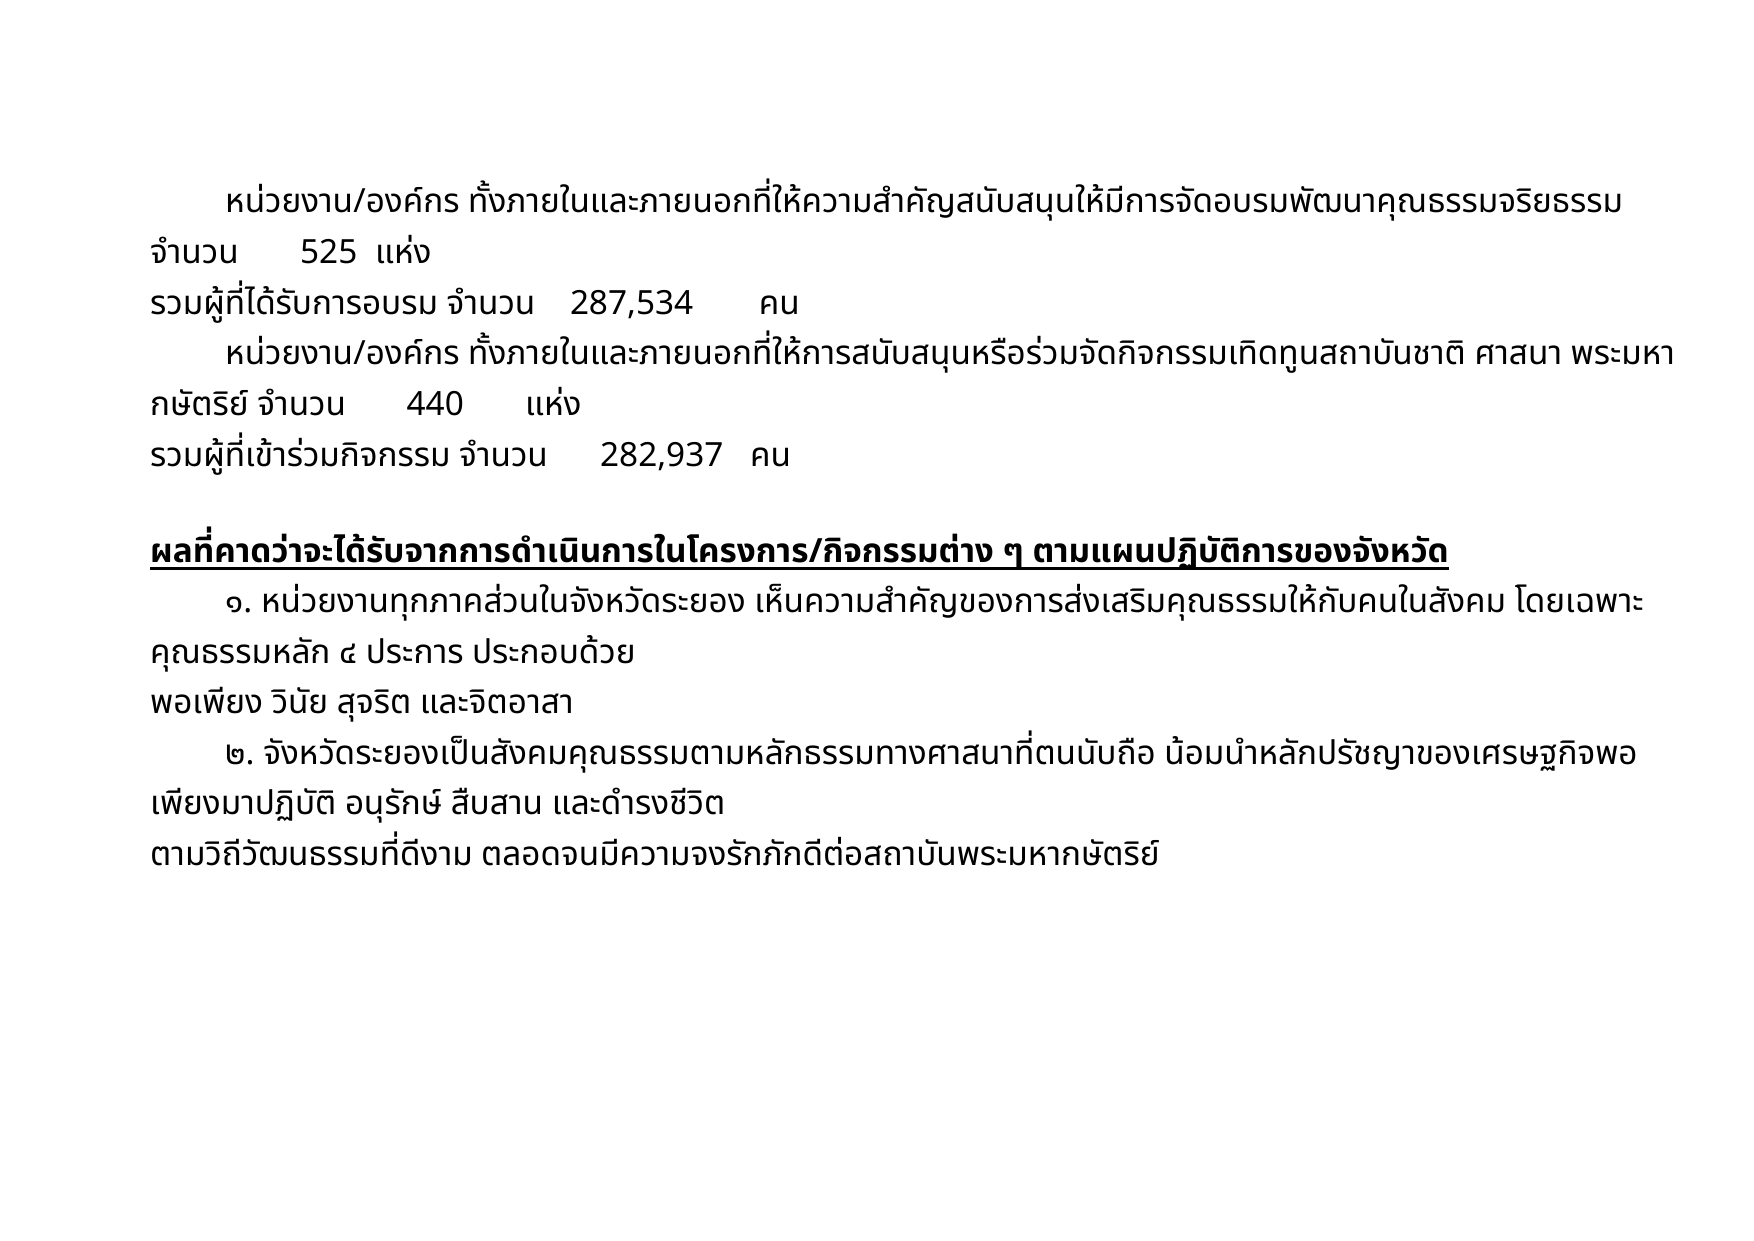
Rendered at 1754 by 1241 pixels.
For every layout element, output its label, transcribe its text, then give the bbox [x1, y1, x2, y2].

text รวมผู้ที่ได้รับการอบรม จำนวน 287,534 คน [150, 278, 1698, 329]
text หน่วยงาน/องค์กร ทั้งภายในและภายนอกที่ให้การสนับสนุนหรือร่วมจัดกิจกรรมเทิดทูนสถาบันชาติ ศาสนา พระมหากษัตริย์ จำนวน 440 แห่ง [150, 329, 1698, 430]
text ๒. จังหวัดระยองเป็นสังคมคุณธรรมตามหลักธรรมทางศาสนาที่ตนนับถือ น้อมนำหลักปรัชญาของเศรษฐกิจพอเพียงมาปฏิบัติ อนุรักษ์ สืบสาน และดำรงชีวิต [150, 728, 1698, 829]
text ผลที่คาดว่าจะได้รับจากการดำเนินการในโครงการ/กิจกรรมต่าง ๆ ตามแผนปฏิบัติการของจังหวัด [150, 526, 1698, 577]
text พอเพียง วินัย สุจริต และจิตอาสา [150, 678, 1698, 728]
text ๑. หน่วยงานทุกภาคส่วนในจังหวัดระยอง เห็นความสำคัญของการส่งเสริมคุณธรรมให้กับคนในสังคม โดยเฉพาะคุณธรรมหลัก ๔ ประการ ประกอบด้วย [150, 577, 1698, 678]
text หน่วยงาน/องค์กร ทั้งภายในและภายนอกที่ให้ความสำคัญสนับสนุนให้มีการจัดอบรมพัฒนาคุณธรรมจริยธรรม จำนวน 525 แห่ง [150, 177, 1698, 278]
text รวมผู้ที่เข้าร่วมกิจกรรม จำนวน 282,937 คน [150, 430, 1698, 481]
text ตามวิถีวัฒนธรรมที่ดีงาม ตลอดจนมีความจงรักภักดีต่อสถาบันพระมหากษัตริย์ [150, 829, 1698, 880]
